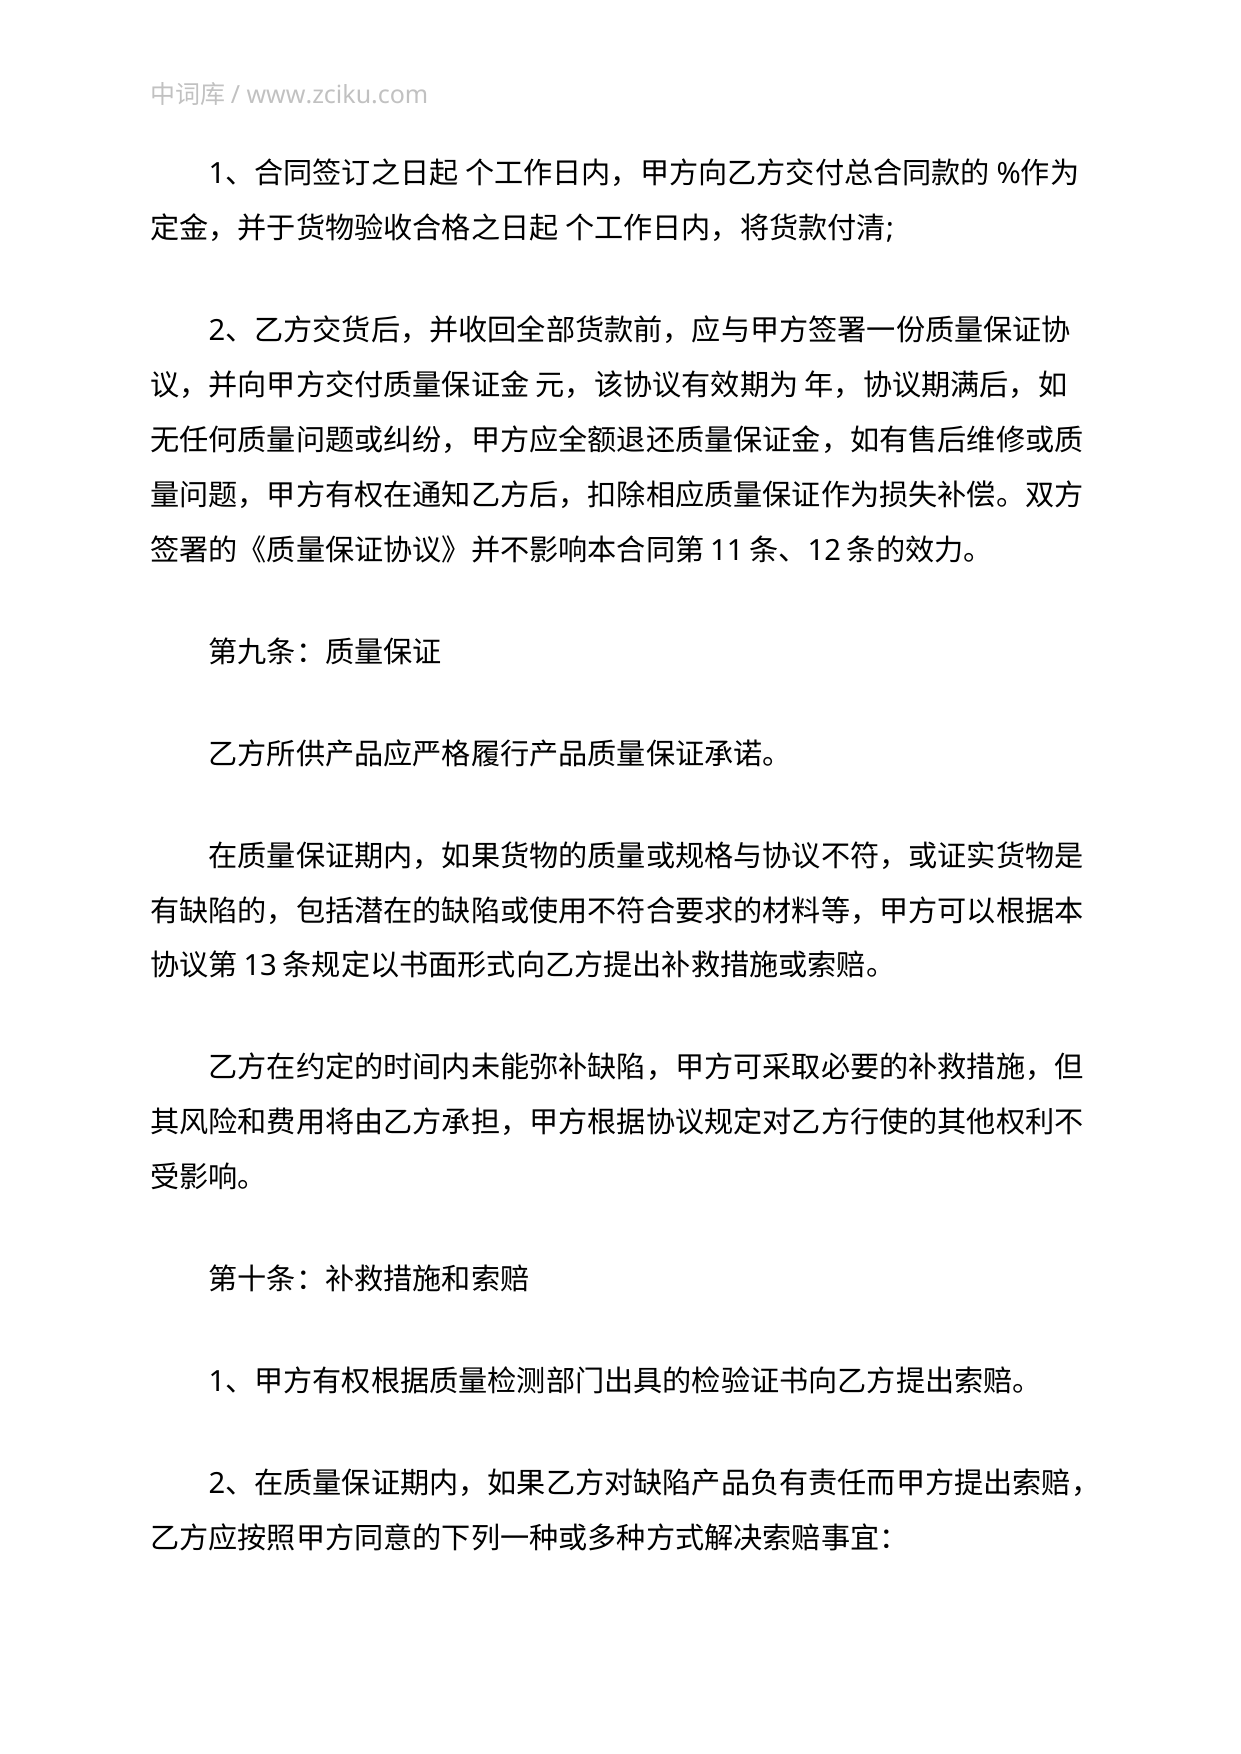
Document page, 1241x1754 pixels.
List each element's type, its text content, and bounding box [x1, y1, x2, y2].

text 在质量保证期内，如果货物的质量或规格与协议不符，或证实货物是有缺陷的，包括潜在的缺陷或使用不符合要求的材料等，甲方可以根据本协议第13条规定以书面形式向乙方提出补救措施或索赔。 [150, 832, 1090, 984]
text 第十条：补救措施和索赔 [150, 1256, 1090, 1298]
text 2、在质量保证期内，如果乙方对缺陷产品负有责任而甲方提出索赔，乙方应按照甲方同意的下列一种或多种方式解决索赔事宜： [150, 1459, 1090, 1557]
text 1、甲方有权根据质量检测部门出具的检验证书向乙方提出索赔。 [150, 1357, 1090, 1400]
text 乙方在约定的时间内未能弥补缺陷，甲方可采取必要的补救措施，但其风险和费用将由乙方承担，甲方根据协议规定对乙方行使的其他权利不受影响。 [150, 1044, 1090, 1196]
text 第九条：质量保证 [150, 629, 1090, 671]
text 乙方所供产品应严格履行产品质量保证承诺。 [150, 730, 1090, 773]
text 2、乙方交货后，并收回全部货款前，应与甲方签署一份质量保证协议，并向甲方交付质量保证金 元，该协议有效期为 年，协议期满后，如无任何质量问题或纠纷，甲方应全额退还质量保证金，如有售后维修或质量问题，甲方有权在通知乙方后，扣除相应质量保证作为损失补偿。双方签署的《质量保证协议》并不影响本合同第11条、12条的效力。 [150, 307, 1090, 569]
text 1、合同签订之日起 个工作日内，甲方向乙方交付总合同款的 %作为定金，并于货物验收合格之日起 个工作日内，将货款付清; [150, 150, 1090, 247]
